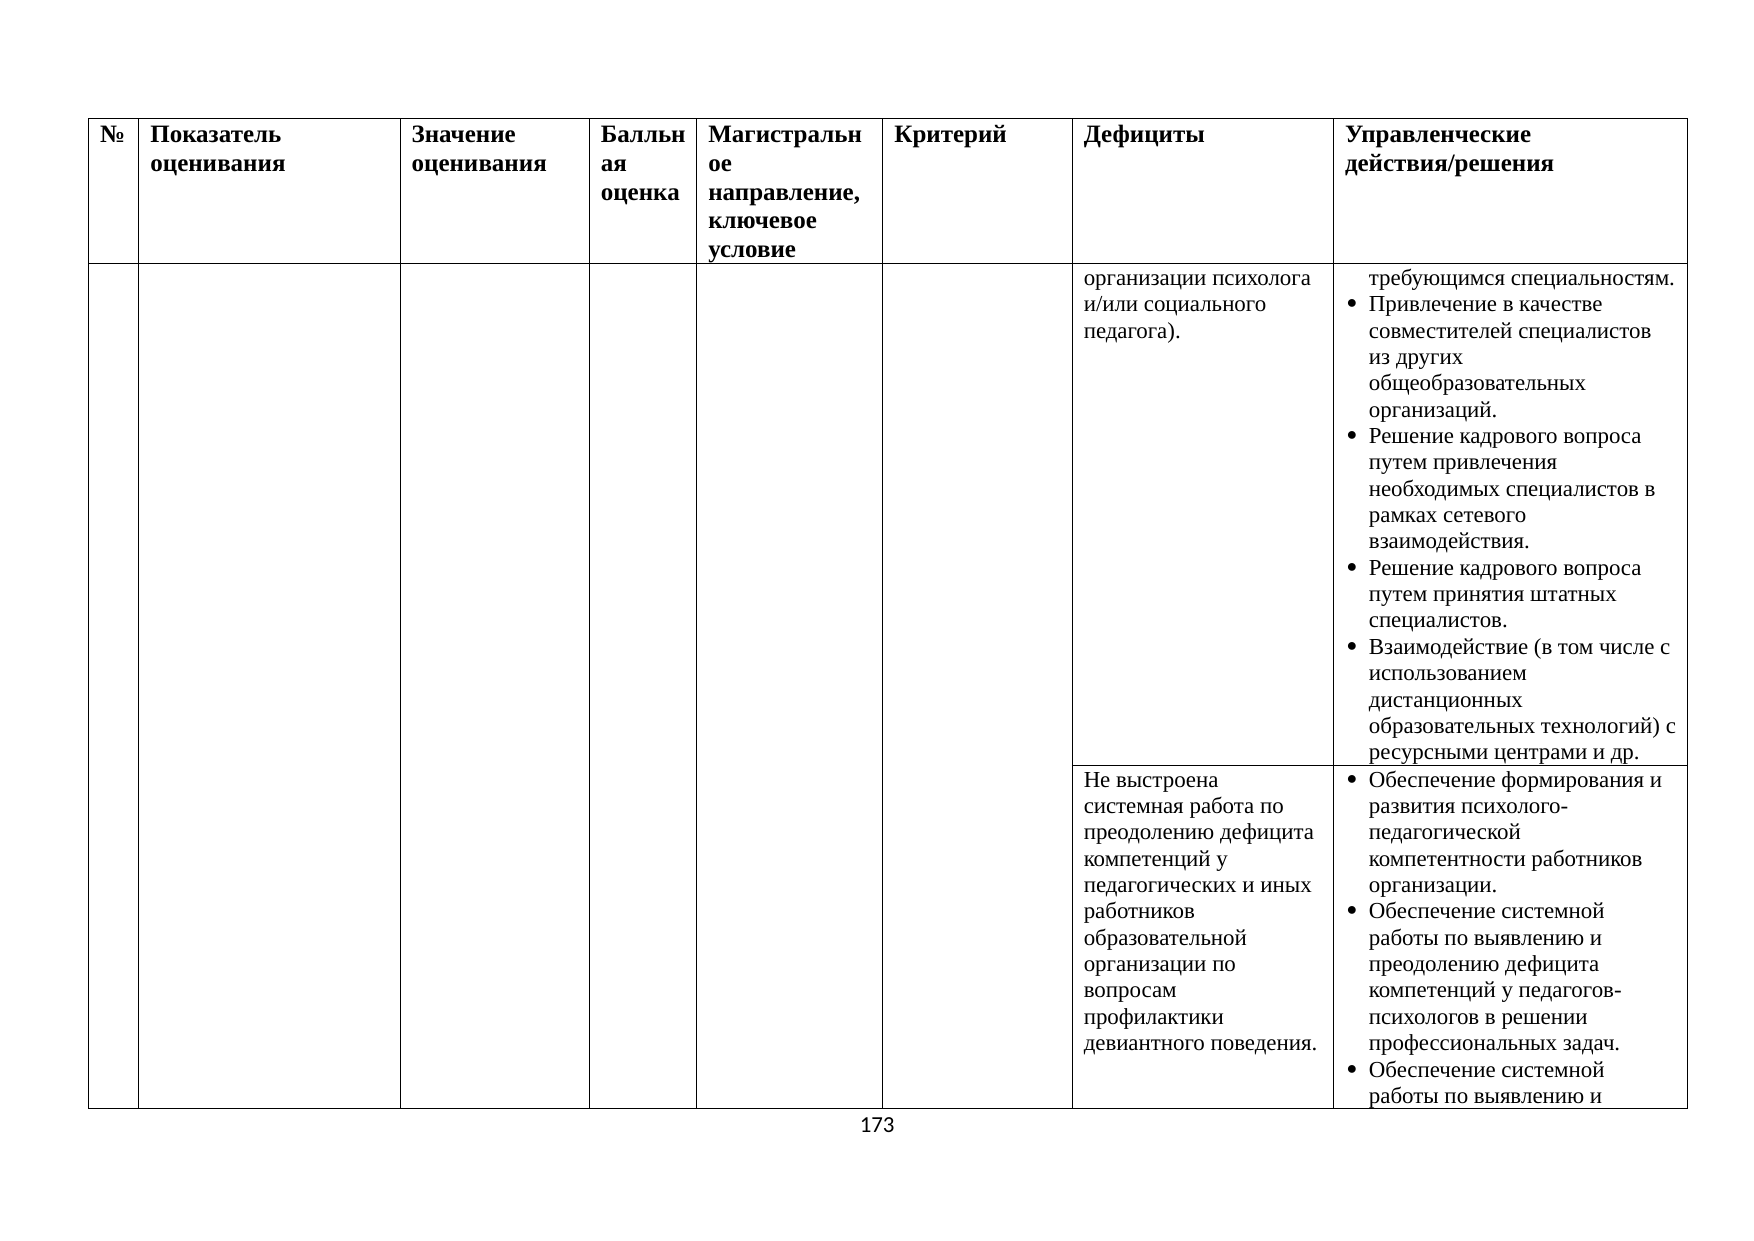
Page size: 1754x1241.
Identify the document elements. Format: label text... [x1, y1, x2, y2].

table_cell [1073, 766, 1333, 1108]
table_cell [1073, 264, 1333, 765]
table_header Показатель оценивания [139, 119, 400, 263]
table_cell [1334, 264, 1687, 765]
table_header Значение оценивания [401, 119, 589, 263]
table_header Управленческие действия/решения [1334, 119, 1687, 263]
table_header Дефициты [1073, 119, 1333, 263]
table_header Критерий [883, 119, 1072, 263]
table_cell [1334, 766, 1687, 1108]
table_header Балльная оценка [590, 119, 696, 263]
table_header № [89, 119, 138, 263]
table_header Магистральное направление, ключевое условие [697, 119, 882, 263]
